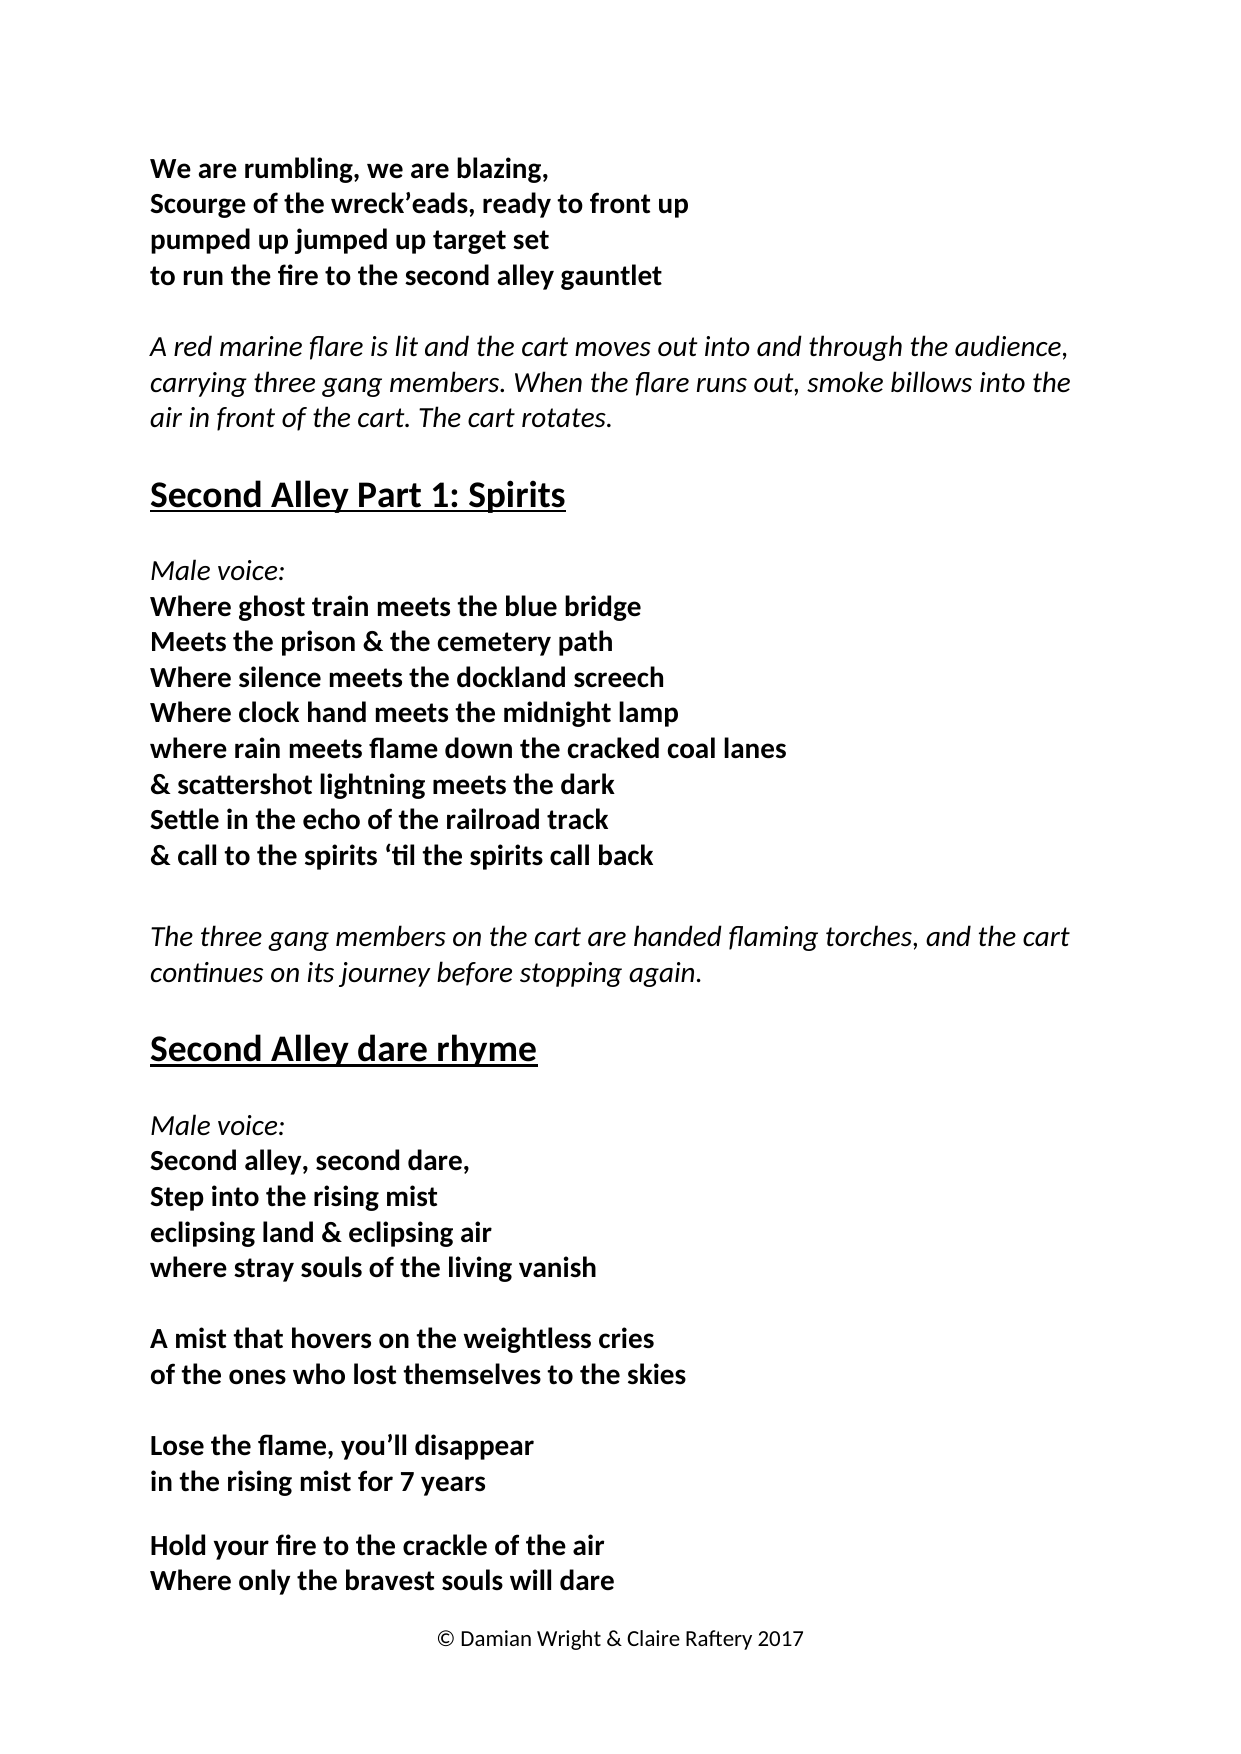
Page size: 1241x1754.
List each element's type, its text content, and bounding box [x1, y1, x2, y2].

text where rain meets flame down the cracked coal lanes [150, 730, 1090, 766]
text Settle in the echo of the railroad track [150, 801, 1090, 837]
text Where only the bravest souls will dare [150, 1562, 1090, 1598]
text Second Alley Part 1: Spirits [150, 471, 1090, 516]
text Second Alley dare rhyme [150, 1025, 1090, 1071]
text of the ones who lost themselves to the skies [150, 1356, 1090, 1392]
text Male voice: [150, 552, 1090, 588]
text Second alley, second dare, [150, 1142, 1090, 1178]
text to run the fire to the second alley gauntlet [150, 257, 1090, 292]
text Where silence meets the dockland screech [150, 659, 1090, 694]
text Meets the prison & the cemetery path [150, 623, 1090, 659]
text A mist that hovers on the weightless cries [150, 1321, 1090, 1356]
text in the rising mist for 7 years [150, 1463, 1090, 1499]
text where stray souls of the living vanish [150, 1249, 1090, 1285]
text & call to the spirits ‘til the spirits call back [150, 837, 1090, 873]
text Where clock hand meets the midnight lamp [150, 694, 1090, 730]
text pumped up jumped up target set [150, 221, 1090, 257]
text A red marine flare is lit and the cart moves out into and through the audience, carrying three gang members. When the flare runs out, smoke billows into the air in front of the cart. The cart rotates. [150, 328, 1090, 435]
text eclipsing land & eclipsing air [150, 1214, 1090, 1249]
text We are rumbling, we are blazing, [150, 150, 1090, 186]
text & scattershot lightning meets the dark [150, 766, 1090, 801]
text Lose the flame, you’ll disappear [150, 1427, 1090, 1463]
text Hold your fire to the crackle of the air [150, 1527, 1090, 1562]
text Step into the rising mist [150, 1178, 1090, 1214]
text Where ghost train meets the blue bridge [150, 588, 1090, 623]
text The three gang members on the cart are handed flaming torches, and the cart continues on its journey before stopping again. [150, 918, 1090, 990]
text Male voice: [150, 1107, 1090, 1142]
text Scourge of the wreck’eads, ready to front up [150, 186, 1090, 221]
